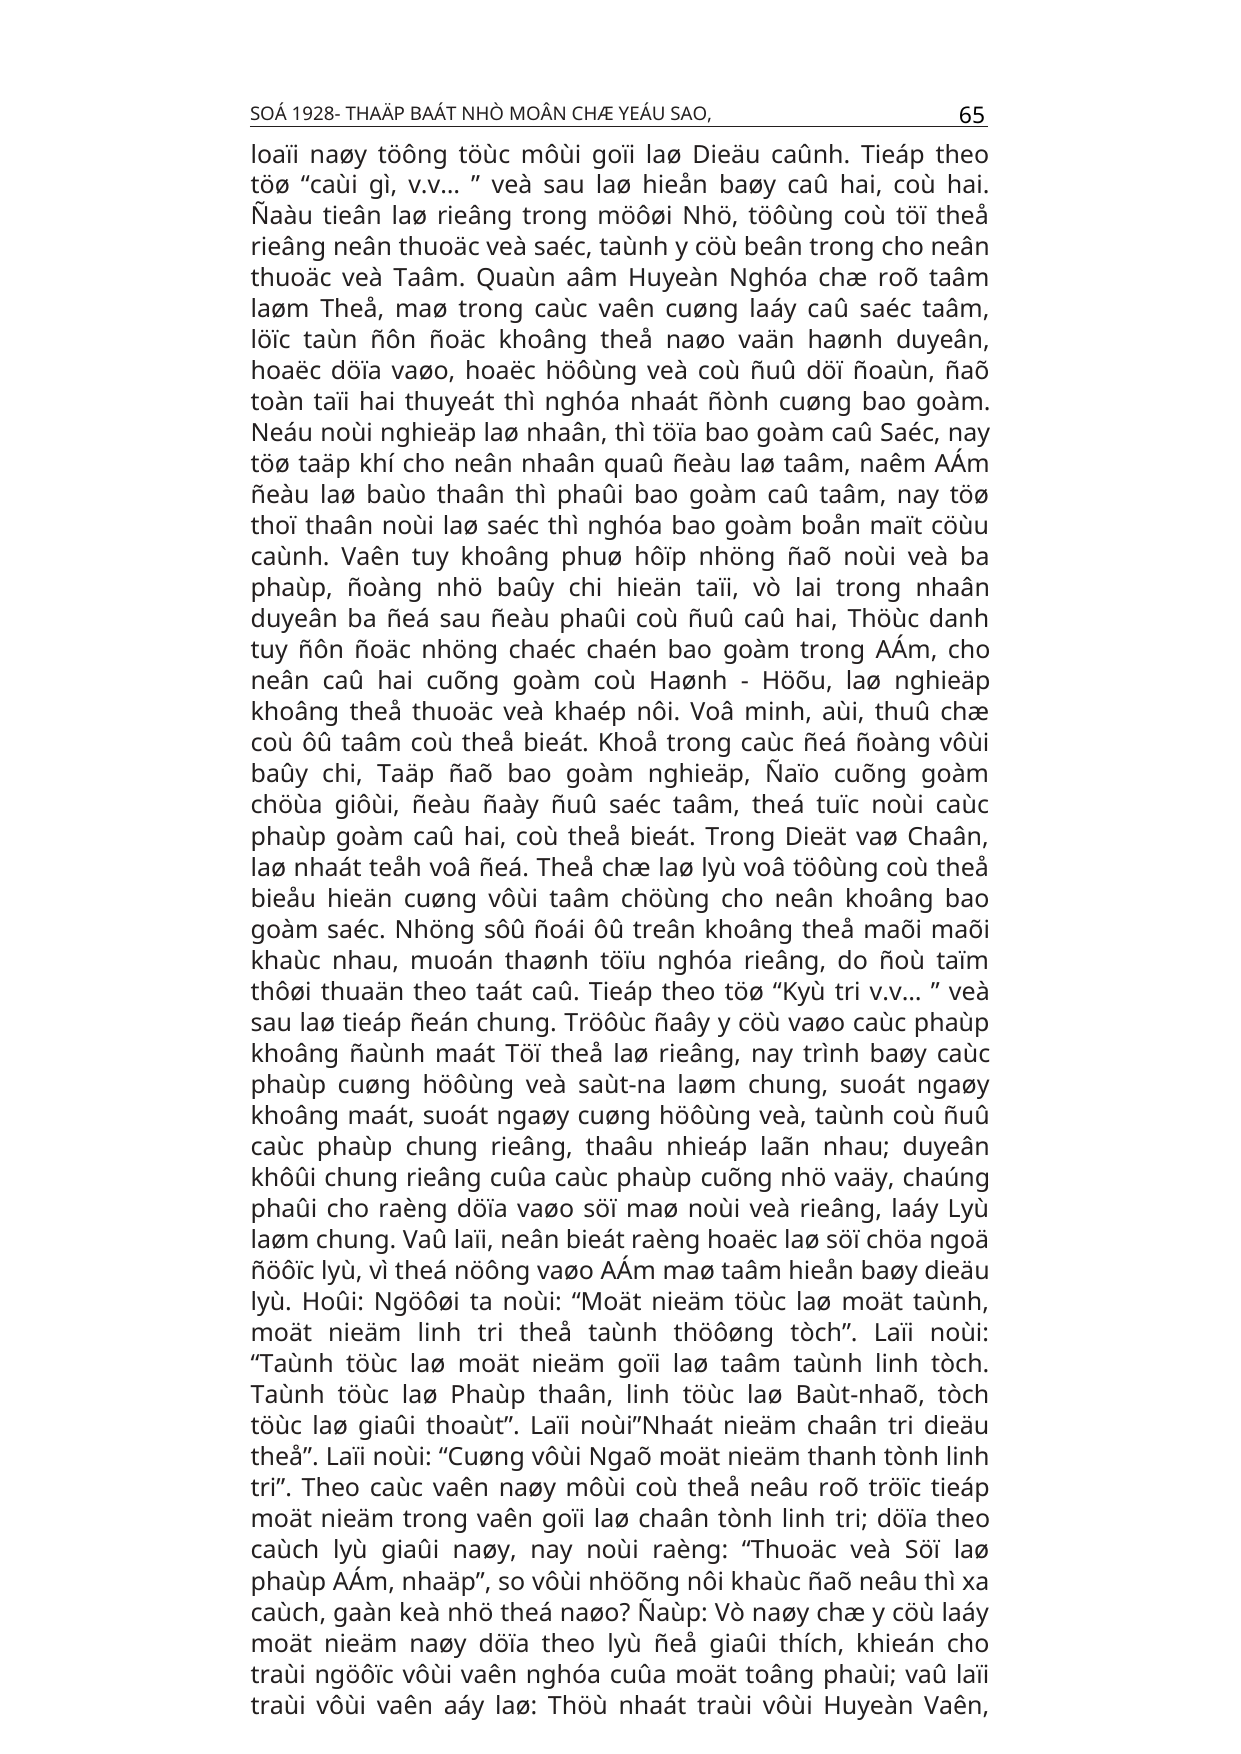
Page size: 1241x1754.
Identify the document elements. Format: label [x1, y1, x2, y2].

text [250, 138, 990, 1721]
